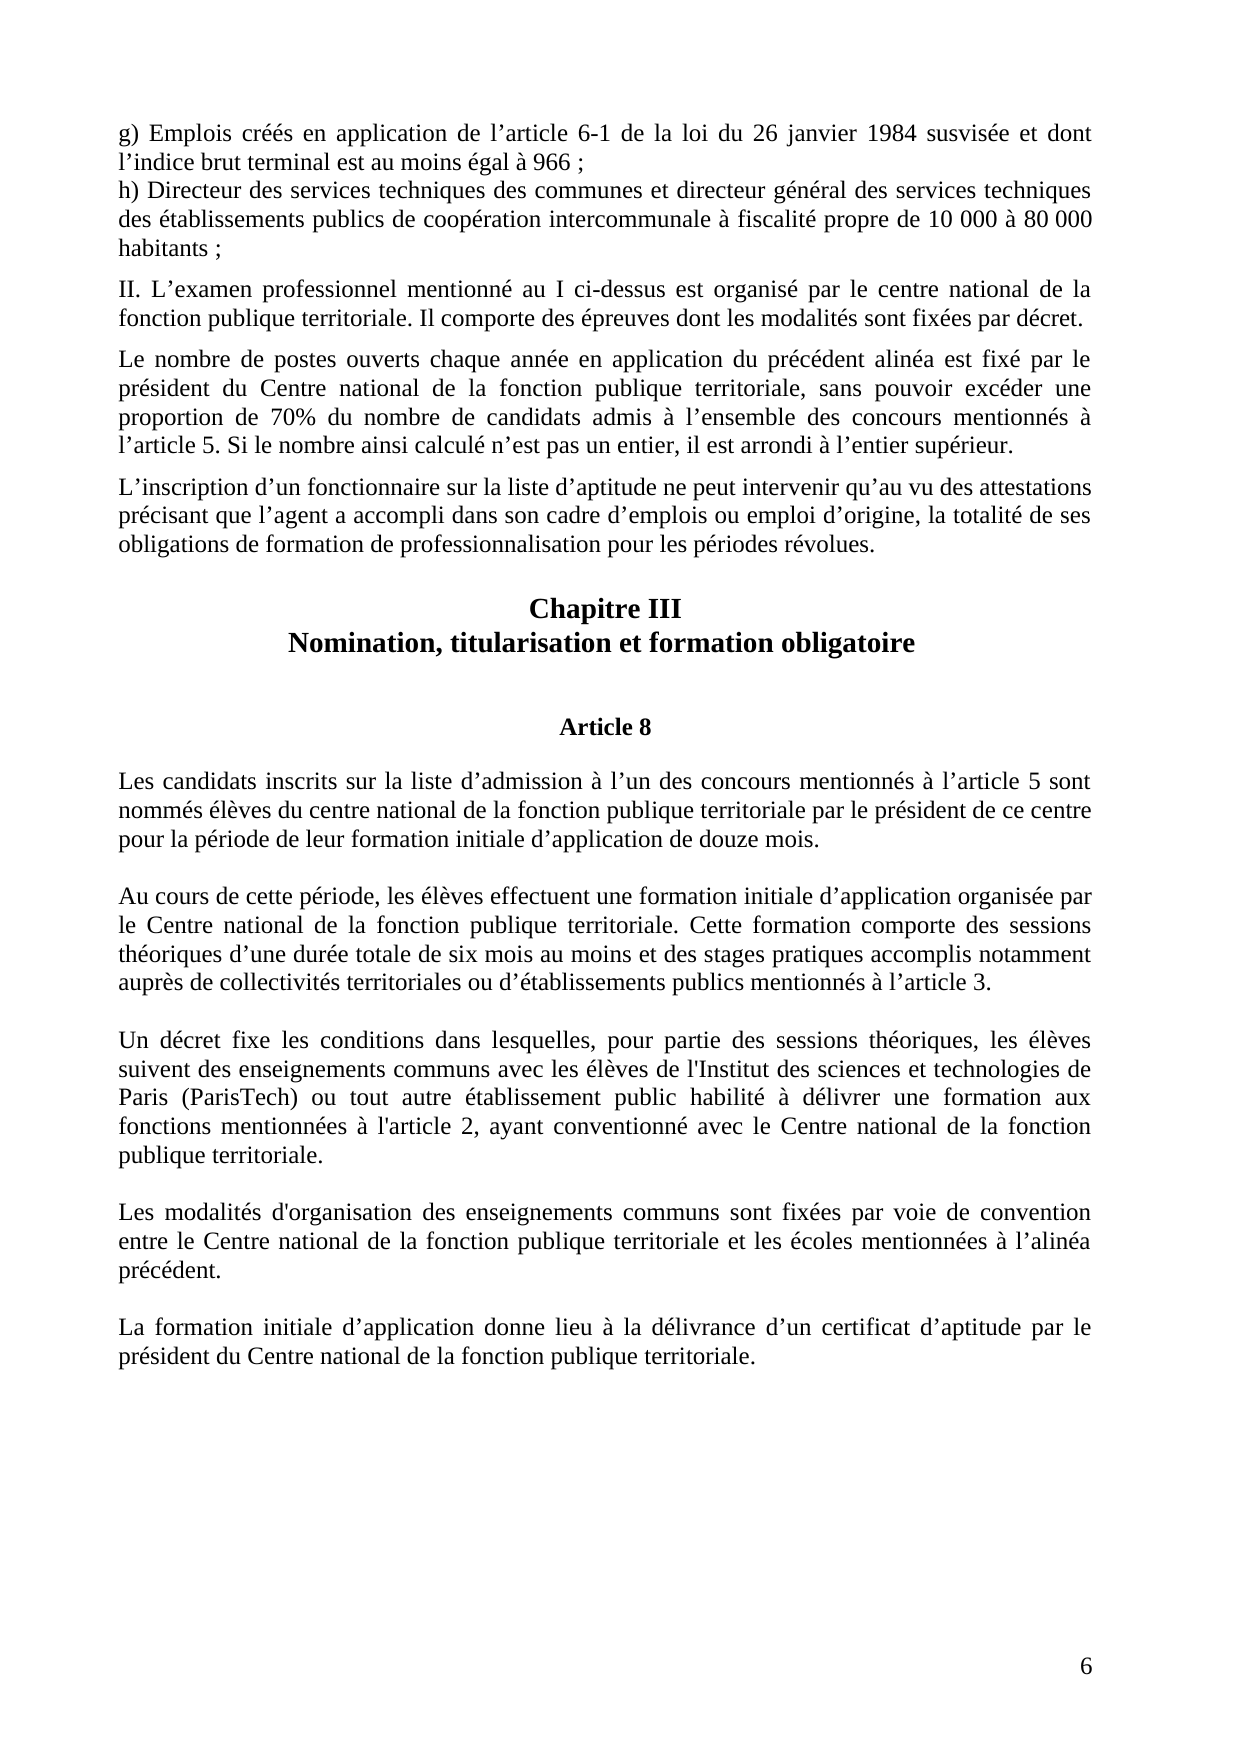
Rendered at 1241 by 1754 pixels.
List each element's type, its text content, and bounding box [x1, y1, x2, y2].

text II. L’examen professionnel mentionné au I ci-dessus est organisé par le centre national de la fonction publique territoriale. Il comporte des épreuves dont les modalités sont fixées par décret. [118, 274, 1092, 332]
text L’inscription d’un fonctionnaire sur la liste d’aptitude ne peut intervenir qu’au vu des attestations précisant que l’agent a accompli dans son cadre d’emplois ou emploi d’origine, la totalité de ses obligations de formation de professionnalisation pour les périodes révolues. [118, 472, 1092, 558]
text g) Emplois créés en application de l’article 6-1 de la loi du 26 janvier 1984 susvisée et dont l’indice brut terminal est au moins égal à 966 ; [118, 118, 1092, 176]
text Chapitre III [118, 592, 1092, 625]
text Au cours de cette période, les élèves effectuent une formation initiale d’application organisée par le Centre national de la fonction publique territoriale. Cette formation comporte des sessions théoriques d’une durée totale de six mois au moins et des stages pratiques accomplis notamment auprès de collectivités territoriales ou d’établissements publics mentionnés à l’article 3. [118, 881, 1092, 996]
text Les modalités d'organisation des enseignements communs sont fixées par voie de convention entre le Centre national de la fonction publique territoriale et les écoles mentionnées à l’alinéa précédent. [118, 1197, 1092, 1284]
text Un décret fixe les conditions dans lesquelles, pour partie des sessions théoriques, les élèves suivent des enseignements communs avec les élèves de l'Institut des sciences et technologies de Paris (ParisTech) ou tout autre établissement public habilité à délivrer une formation aux fonctions mentionnées à l'article 2, ayant conventionné avec le Centre national de la fonction publique territoriale. [118, 1025, 1092, 1169]
text Nomination, titularisation et formation obligatoire [118, 625, 1092, 659]
text Les candidats inscrits sur la liste d’admission à l’un des concours mentionnés à l’article 5 sont nommés élèves du centre national de la fonction publique territoriale par le président de ce centre pour la période de leur formation initiale d’application de douze mois. [118, 766, 1092, 852]
text Article 8 [118, 712, 1092, 741]
text h) Directeur des services techniques des communes et directeur général des services techniques des établissements publics de coopération intercommunale à fiscalité propre de 10 000 à 80 000 habitants ; [118, 176, 1092, 262]
text Le nombre de postes ouverts chaque année en application du précédent alinéa est fixé par le président du Centre national de la fonction publique territoriale, sans pouvoir excéder une proportion de 70% du nombre de candidats admis à l’ensemble des concours mentionnés à l’article 5. Si le nombre ainsi calculé n’est pas un entier, il est arrondi à l’entier supérieur. [118, 344, 1092, 459]
text La formation initiale d’application donne lieu à la délivrance d’un certificat d’aptitude par le président du Centre national de la fonction publique territoriale. [118, 1312, 1092, 1370]
